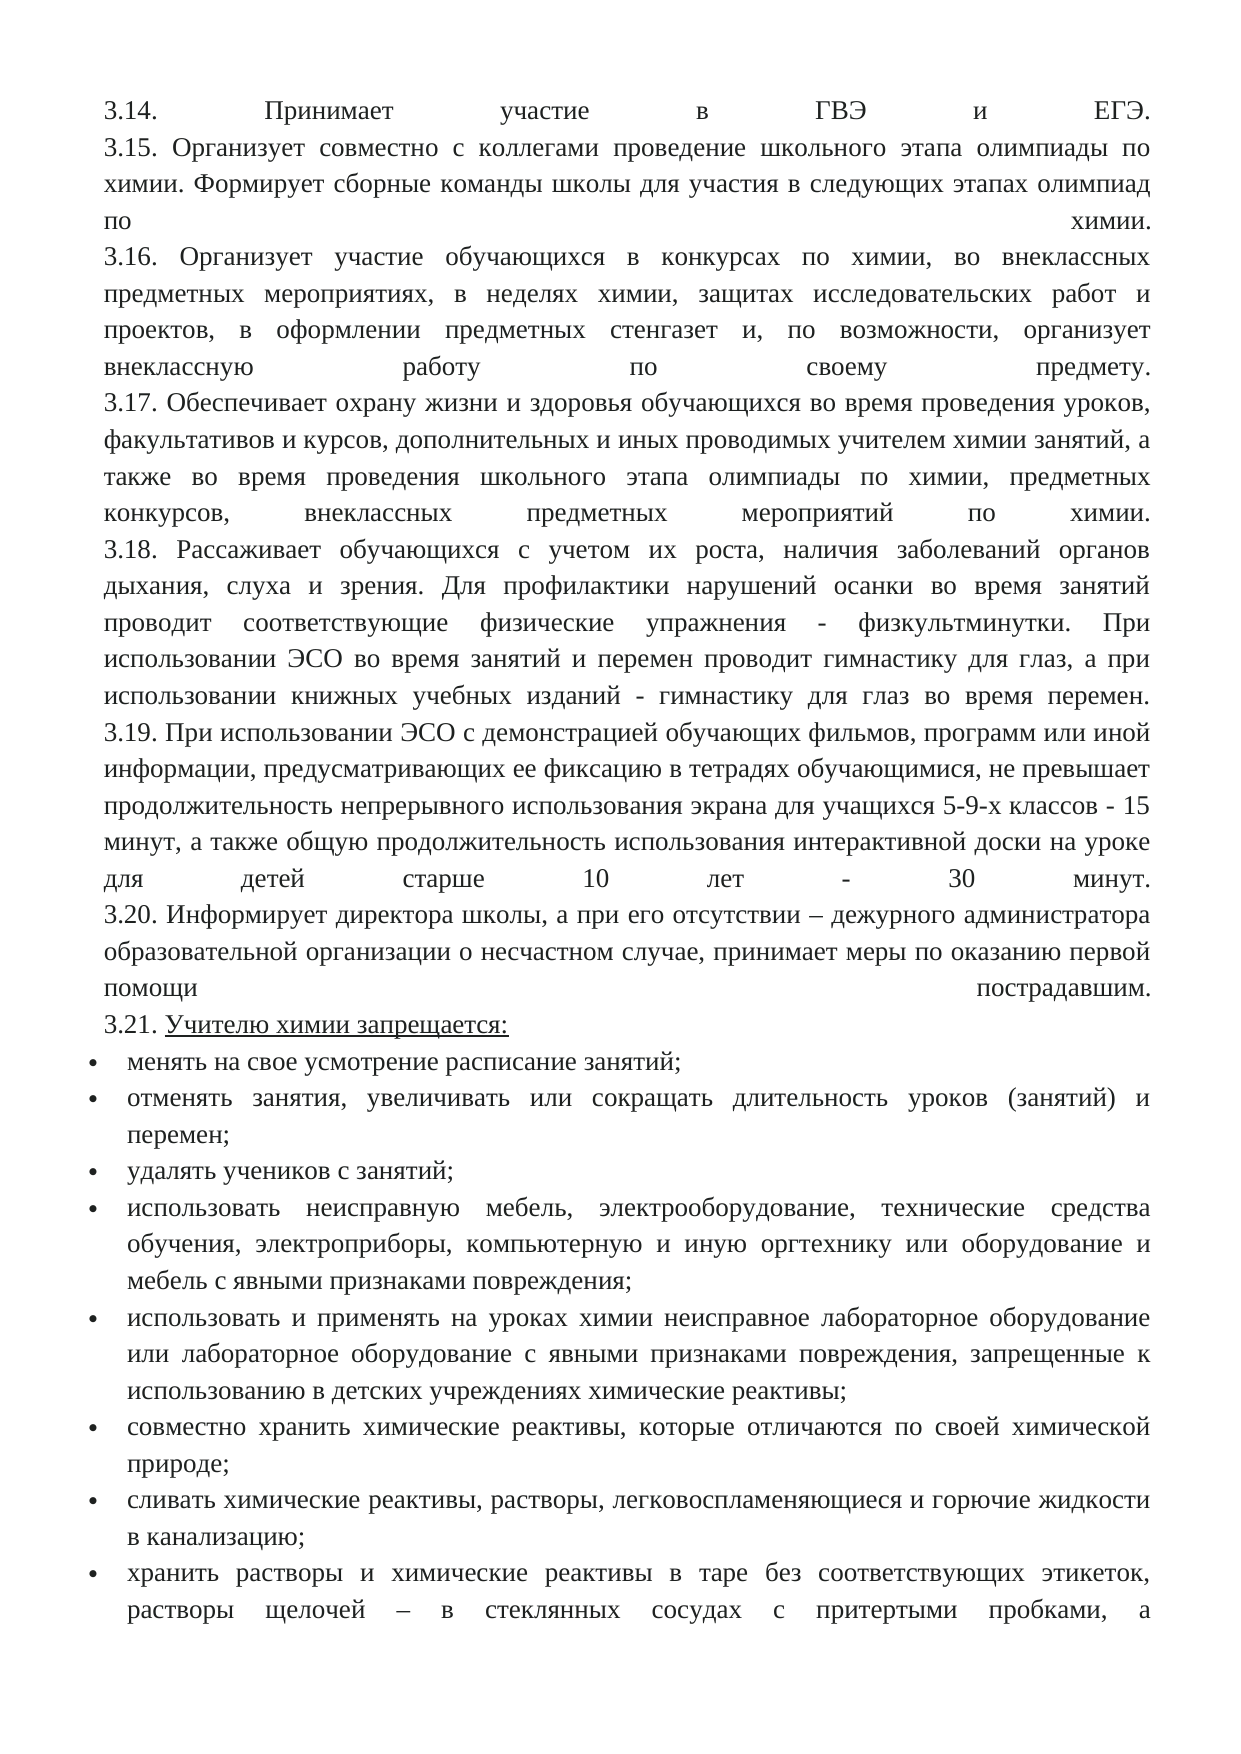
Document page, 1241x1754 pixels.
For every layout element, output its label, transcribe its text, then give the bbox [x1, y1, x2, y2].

list использовать и применять на уроках химии неисправное лабораторное оборудование или лабораторное оборудование с явными признаками повреждения, запрещенные к использованию в детских учреждениях химические реактивы; [89, 1295, 1152, 1405]
list использовать неисправную мебель, электрооборудование, технические средства обучения, электроприборы, компьютерную и иную оргтехнику или оборудование и мебель с явными признаками повреждения; [89, 1186, 1152, 1295]
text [103, 89, 1152, 1039]
list сливать химические реактивы, растворы, легковоспламеняющиеся и горючие жидкости в канализацию; [89, 1478, 1152, 1551]
list менять на свое усмотрение расписание занятий; [89, 1039, 1152, 1076]
list удалять учеников с занятий; [89, 1149, 1152, 1186]
list совместно хранить химические реактивы, которые отличаются по своей химической природе; [89, 1405, 1152, 1478]
list отменять занятия, увеличивать или сокращать длительность уроков (занятий) и перемен; [89, 1076, 1152, 1149]
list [89, 1551, 1152, 1624]
